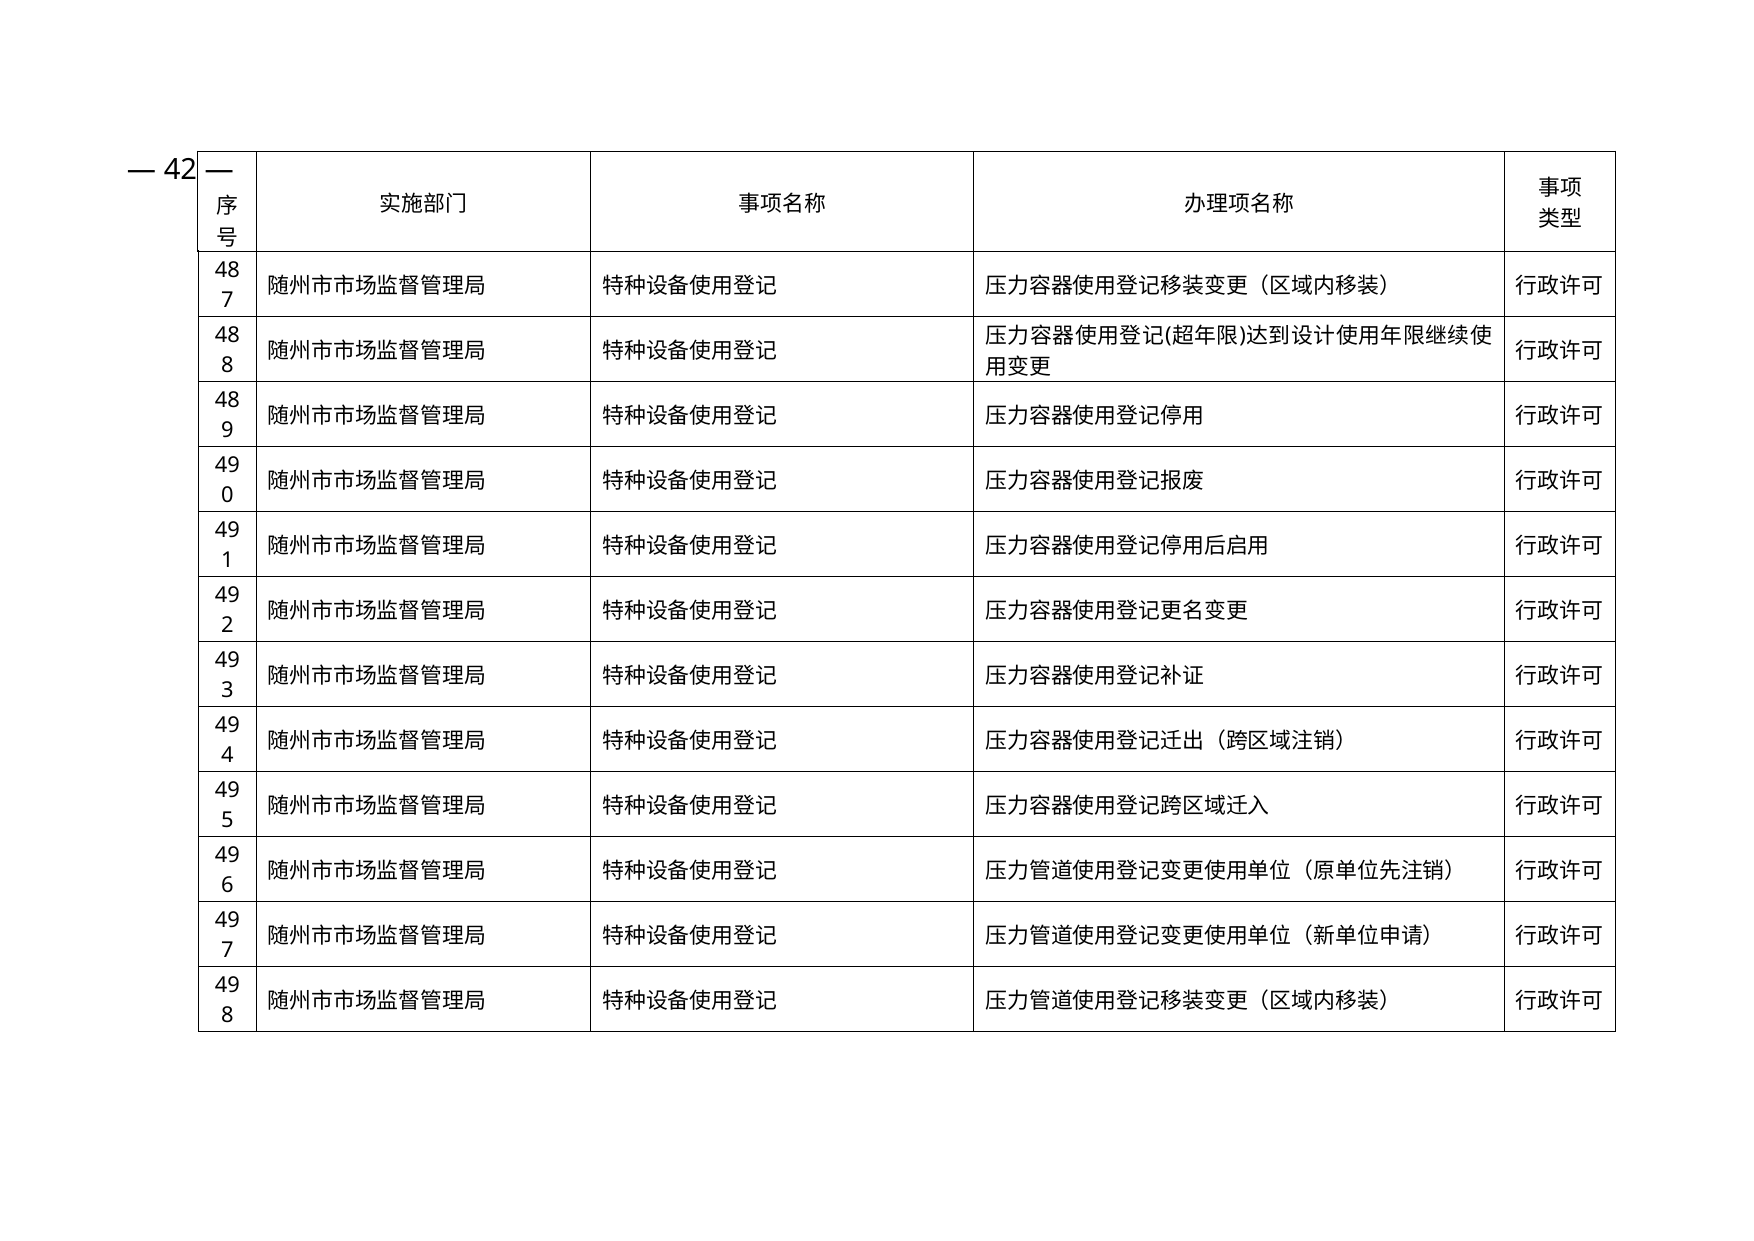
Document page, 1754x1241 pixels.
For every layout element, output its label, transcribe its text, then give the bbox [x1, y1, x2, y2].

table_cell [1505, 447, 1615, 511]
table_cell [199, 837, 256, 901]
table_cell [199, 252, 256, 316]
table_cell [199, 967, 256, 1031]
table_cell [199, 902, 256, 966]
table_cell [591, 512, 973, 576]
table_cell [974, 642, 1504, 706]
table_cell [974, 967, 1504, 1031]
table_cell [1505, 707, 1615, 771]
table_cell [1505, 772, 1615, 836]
table_header 实施部门 [257, 152, 590, 251]
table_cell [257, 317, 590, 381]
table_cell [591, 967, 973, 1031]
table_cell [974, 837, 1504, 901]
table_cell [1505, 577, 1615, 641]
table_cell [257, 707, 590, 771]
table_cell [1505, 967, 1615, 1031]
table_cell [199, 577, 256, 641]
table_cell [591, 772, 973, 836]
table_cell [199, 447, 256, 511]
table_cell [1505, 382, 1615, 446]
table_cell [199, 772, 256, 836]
table_header 事项 类型 [1505, 152, 1615, 251]
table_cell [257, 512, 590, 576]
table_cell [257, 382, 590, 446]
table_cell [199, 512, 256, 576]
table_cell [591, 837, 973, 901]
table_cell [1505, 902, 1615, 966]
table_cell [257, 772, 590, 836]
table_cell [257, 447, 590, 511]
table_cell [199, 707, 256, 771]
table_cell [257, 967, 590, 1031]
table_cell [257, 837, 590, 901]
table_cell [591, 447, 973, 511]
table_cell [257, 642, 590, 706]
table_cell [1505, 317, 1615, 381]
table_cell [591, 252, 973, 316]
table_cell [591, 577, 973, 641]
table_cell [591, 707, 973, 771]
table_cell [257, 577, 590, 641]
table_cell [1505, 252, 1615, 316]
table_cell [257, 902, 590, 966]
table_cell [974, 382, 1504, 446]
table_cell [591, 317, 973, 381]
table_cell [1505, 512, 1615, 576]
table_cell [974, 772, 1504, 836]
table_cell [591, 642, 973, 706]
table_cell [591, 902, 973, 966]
table_header 事项名称 [591, 152, 973, 251]
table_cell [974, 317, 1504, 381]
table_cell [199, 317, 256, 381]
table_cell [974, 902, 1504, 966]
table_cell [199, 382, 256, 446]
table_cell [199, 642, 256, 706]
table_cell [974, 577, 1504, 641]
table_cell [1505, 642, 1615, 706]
table_header 序号 [198, 152, 256, 251]
table_header 办理项名称 [974, 152, 1504, 251]
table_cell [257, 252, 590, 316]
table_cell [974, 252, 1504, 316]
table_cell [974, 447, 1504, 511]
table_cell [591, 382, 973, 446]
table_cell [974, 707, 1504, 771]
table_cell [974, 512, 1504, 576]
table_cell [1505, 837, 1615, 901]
